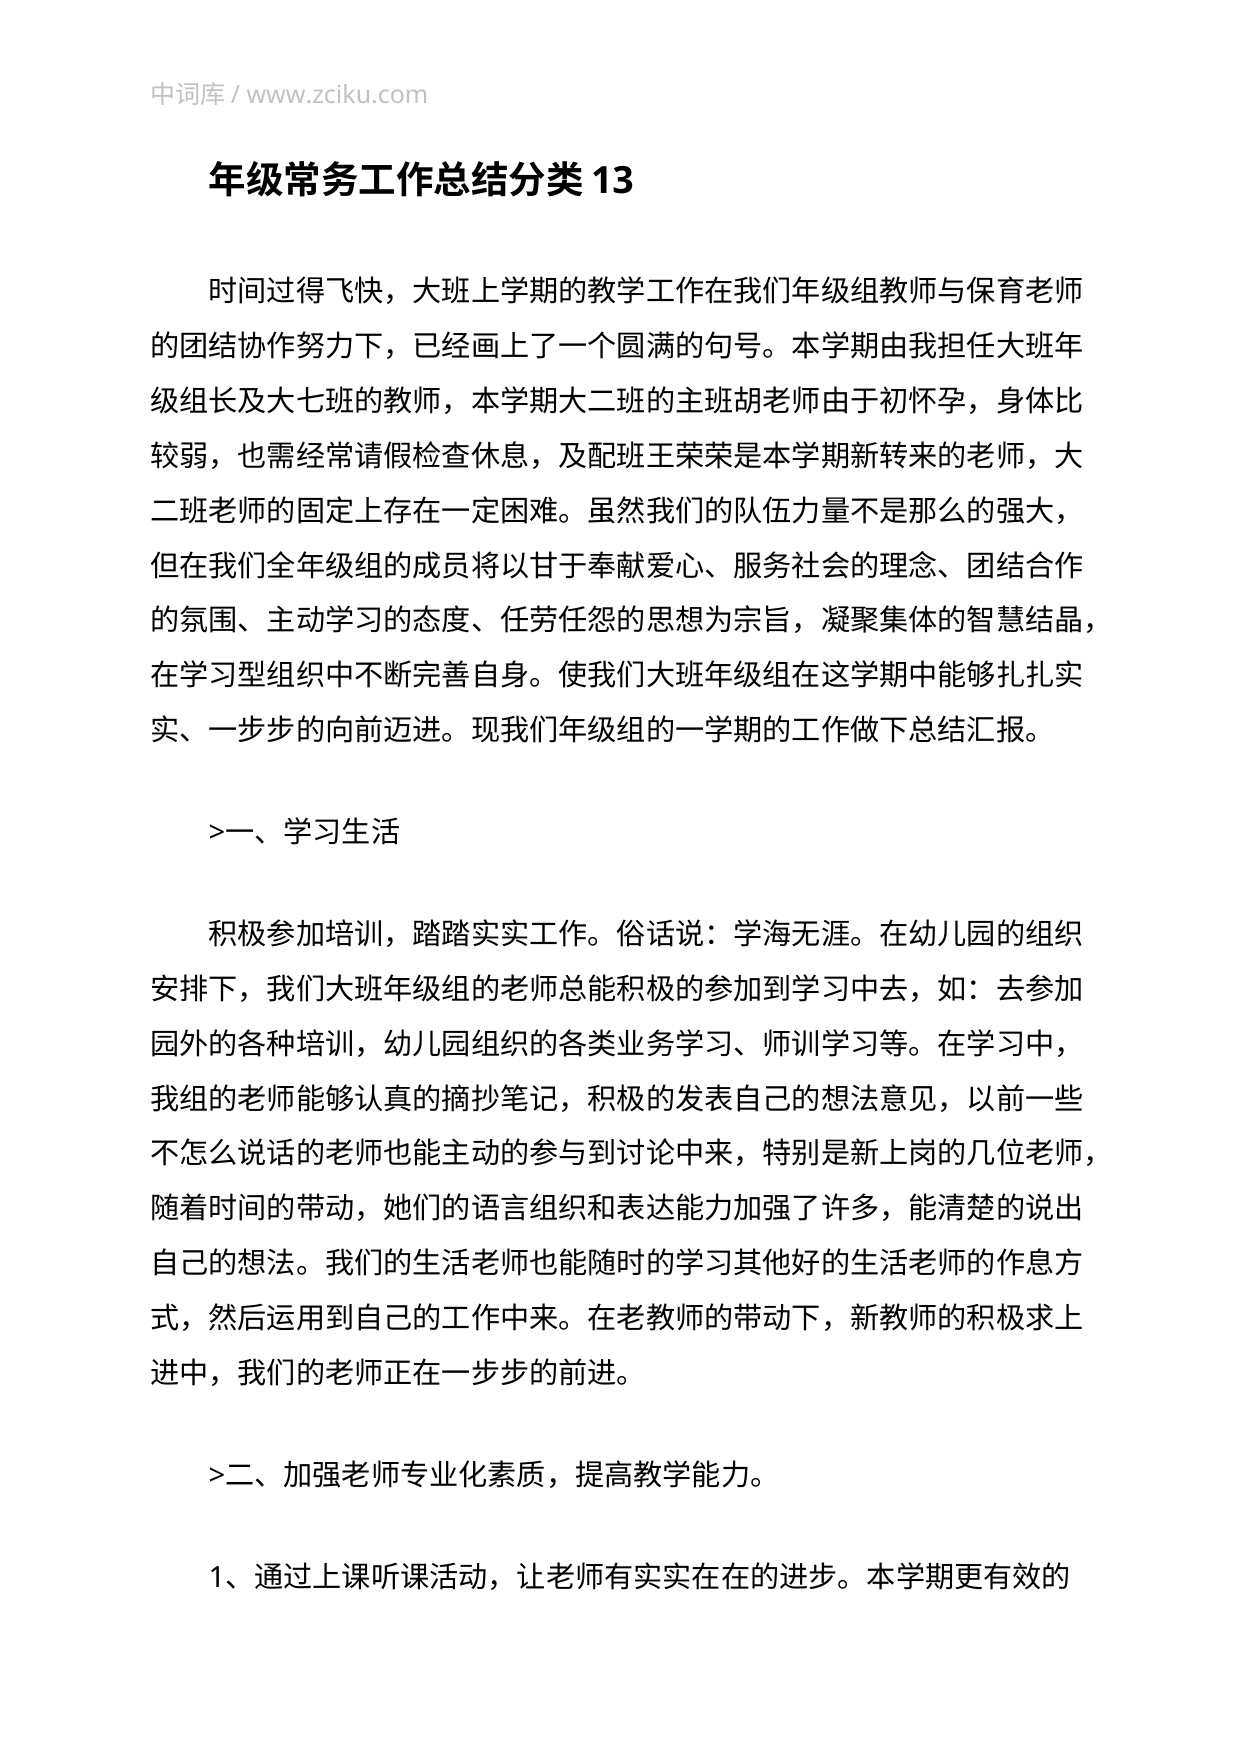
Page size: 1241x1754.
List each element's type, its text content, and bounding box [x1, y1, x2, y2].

text >二、加强老师专业化素质，提高教学能力。 [150, 1451, 1090, 1494]
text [150, 1553, 1090, 1596]
text 年级常务工作总结分类13 [150, 150, 1090, 204]
text 积极参加培训，踏踏实实工作。俗话说：学海无涯。在幼儿园的组织安排下，我们大班年级组的老师总能积极的参加到学习中去，如：去参加园外的各种培训，幼儿园组织的各类业务学习、师训学习等。在学习中，我组的老师能够认真的摘抄笔记，积极的发表自己的想法意见，以前一些不怎么说话的老师也能主动的参与到讨论中来，特别是新上岗的几位老师，随着时间的带动，她们的语言组织和表达能力加强了许多，能清楚的说出自己的想法。我们的生活老师也能随时的学习其他好的生活老师的作息方式，然后运用到自己的工作中来。在老教师的带动下，新教师的积极求上进中，我们的老师正在一步步的前进。 [150, 911, 1090, 1392]
text 时间过得飞快，大班上学期的教学工作在我们年级组教师与保育老师的团结协作努力下，已经画上了一个圆满的句号。本学期由我担任大班年级组长及大七班的教师，本学期大二班的主班胡老师由于初怀孕，身体比较弱，也需经常请假检查休息，及配班王荣荣是本学期新转来的老师，大二班老师的固定上存在一定困难。虽然我们的队伍力量不是那么的强大，但在我们全年级组的成员将以甘于奉献爱心、服务社会的理念、团结合作的氛围、主动学习的态度、任劳任怨的思想为宗旨，凝聚集体的智慧结晶，在学习型组织中不断完善自身。使我们大班年级组在这学期中能够扎扎实实、一步步的向前迈进。现我们年级组的一学期的工作做下总结汇报。 [150, 268, 1090, 749]
text >一、学习生活 [150, 808, 1090, 851]
